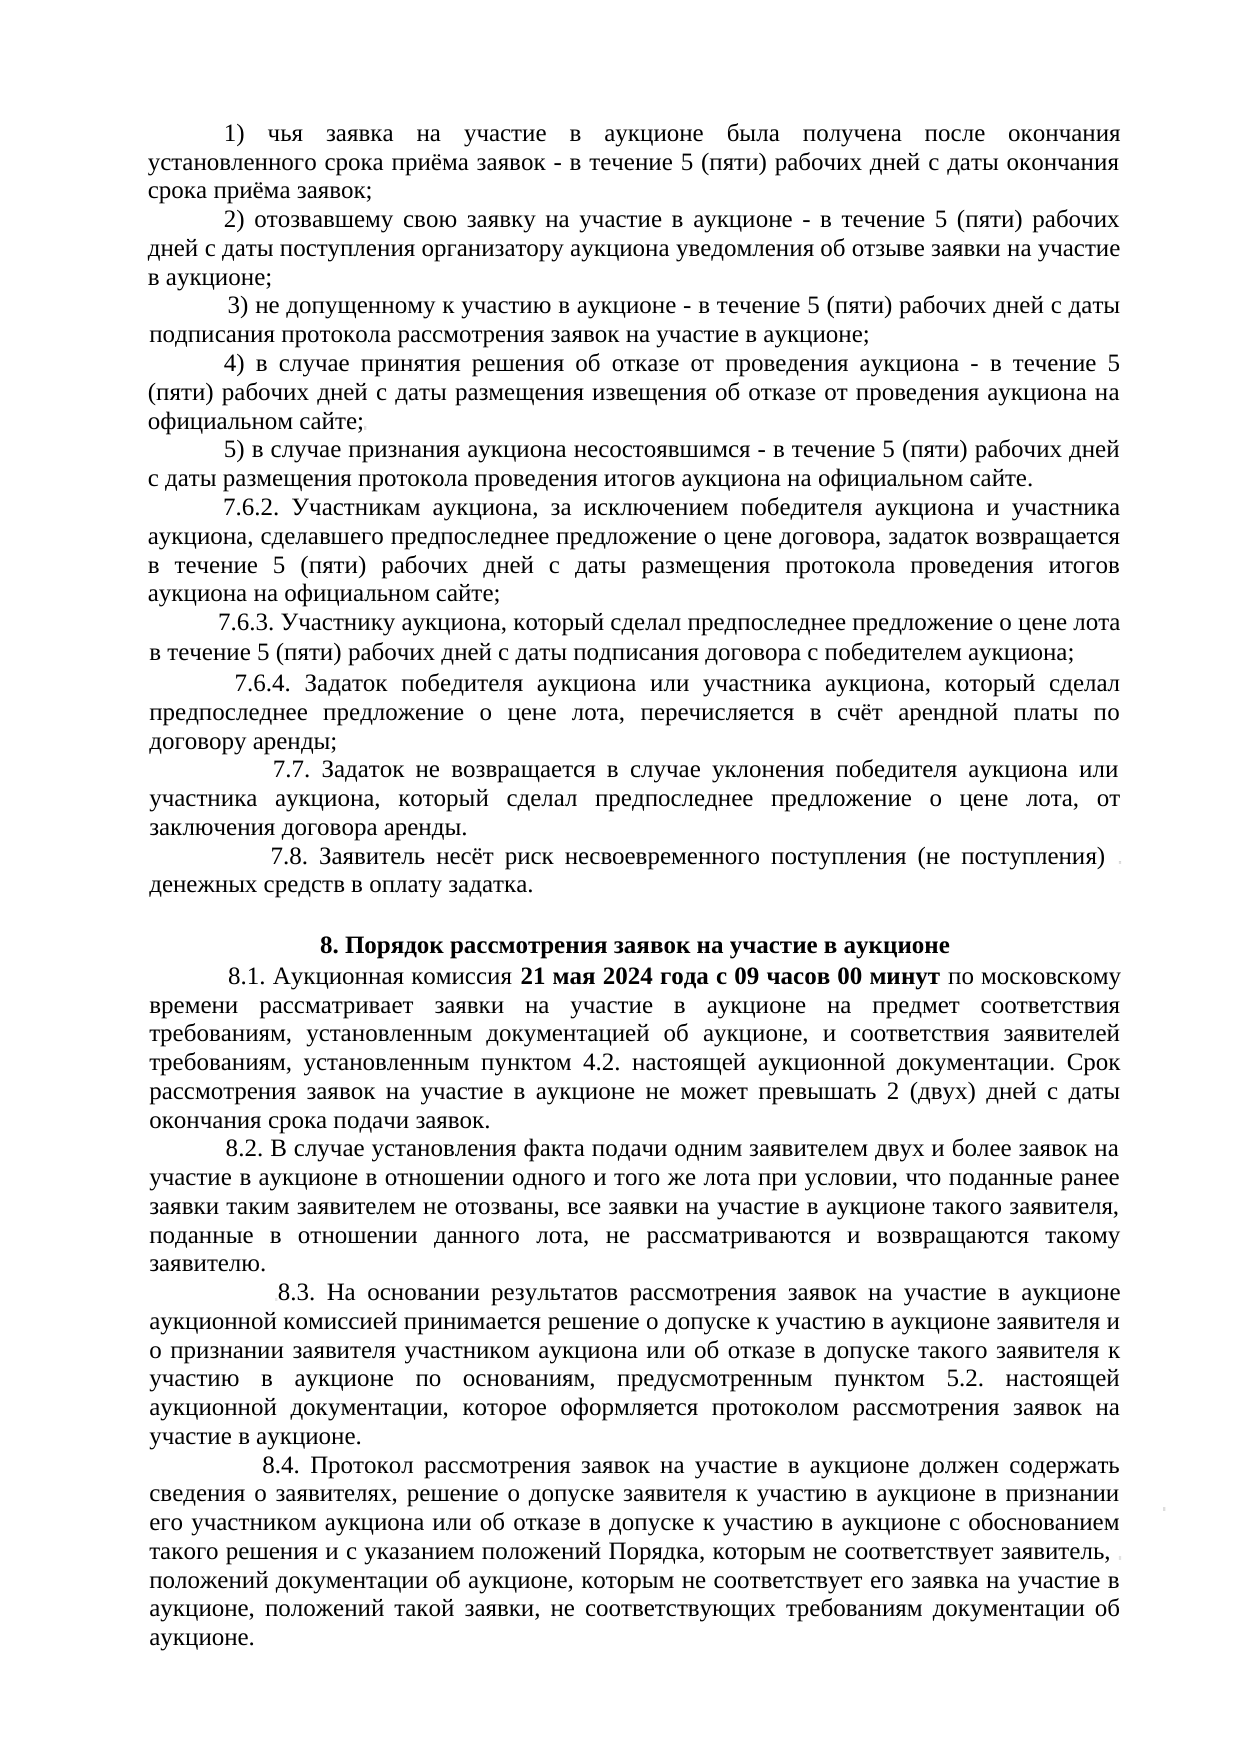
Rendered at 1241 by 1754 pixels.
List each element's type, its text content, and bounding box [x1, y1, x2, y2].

text 1) чья заявка на участие в аукционе была получена после окончания установленного срока приёма заявок - в течение 5 (пяти) рабочих дней с даты окончания срока приёма заявок; [148, 118, 1121, 204]
text 7.7. Задаток не возвращается в случае уклонения победителя аукциона или участника аукциона, который сделал предпоследнее предложение о цене лота, от заключения договора аренды. [149, 754, 1121, 841]
subtitle 8. Порядок рассмотрения заявок на участие в аукционе [148, 930, 1122, 959]
text 2) отозвавшему свою заявку на участие в аукционе - в течение 5 (пяти) рабочих дней с даты поступления организатору аукциона уведомления об отзыве заявки на участие в аукционе; [148, 204, 1121, 291]
text 7.6.3. Участнику аукциона, который сделал предпоследнее предложение о цене лота в течение 5 (пяти) рабочих дней с даты подписания договора с победителем аукциона; [149, 607, 1121, 666]
text 4) в случае принятия решения об отказе от проведения аукциона - в течение 5 (пяти) рабочих дней с даты размещения извещения об отказе от проведения аукциона на официальном сайте; [148, 348, 1121, 434]
text 8.4. Протокол рассмотрения заявок на участие в аукционе должен содержать сведения о заявителях, решение о допуске заявителя к участию в аукционе в признании его участником аукциона или об отказе в допуске к участию в аукционе с обоснованием такого решения и с указанием положений Порядка, которым не соответствует заявитель, положений документации об аукционе, которым не соответствует его заявка на участие в аукционе, положений такой заявки, не соответствующих требованиям документации об аукционе. [149, 1450, 1121, 1651]
text 7.6.4. Задаток победителя аукциона или участника аукциона, который сделал предпоследнее предложение о цене лота, перечисляется в счёт арендной платы по договору аренды; [149, 668, 1121, 754]
text 5) в случае признания аукциона несостоявшимся - в течение 5 (пяти) рабочих дней с даты размещения протокола проведения итогов аукциона на официальном сайте. [148, 434, 1121, 492]
text 3) не допущенному к участию в аукционе - в течение 5 (пяти) рабочих дней с даты подписания протокола рассмотрения заявок на участие в аукционе; [149, 291, 1121, 348]
text 7.6.2. Участникам аукциона, за исключением победителя аукциона и участника аукциона, сделавшего предпоследнее предложение о цене договора, задаток возвращается в течение 5 (пяти) рабочих дней с даты размещения протокола проведения итогов аукциона на официальном сайте; [148, 492, 1121, 607]
text 8.1. Аукционная комиссия 21 мая 2024 года с 09 часов 00 минут по московскому времени рассматривает заявки на участие в аукционе на предмет соответствия требованиям, установленным документацией об аукционе, и соответствия заявителей требованиям, установленным пунктом 4.2. настоящей аукционной документации. Срок рассмотрения заявок на участие в аукционе не может превышать 2 (двух) дней с даты окончания срока подачи заявок. [149, 961, 1121, 1133]
text 8.3. На основании результатов рассмотрения заявок на участие в аукционе аукционной комиссией принимается решение о допуске к участию в аукционе заявителя и о признании заявителя участником аукциона или об отказе в допуске такого заявителя к участию в аукционе по основаниям, предусмотренным пунктом 5.2. настоящей аукционной документации, которое оформляется протоколом рассмотрения заявок на участие в аукционе. [149, 1277, 1121, 1450]
text 8.2. В случае установления факта подачи одним заявителем двух и более заявок на участие в аукционе в отношении одного и того же лота при условии, что поданные ранее заявки таким заявителем не отозваны, все заявки на участие в аукционе такого заявителя, поданные в отношении данного лота, не рассматриваются и возвращаются такому заявителю. [149, 1133, 1121, 1277]
text 7.8. Заявитель несёт риск несвоевременного поступления (не поступления) денежных средств в оплату задатка. [149, 841, 1121, 898]
